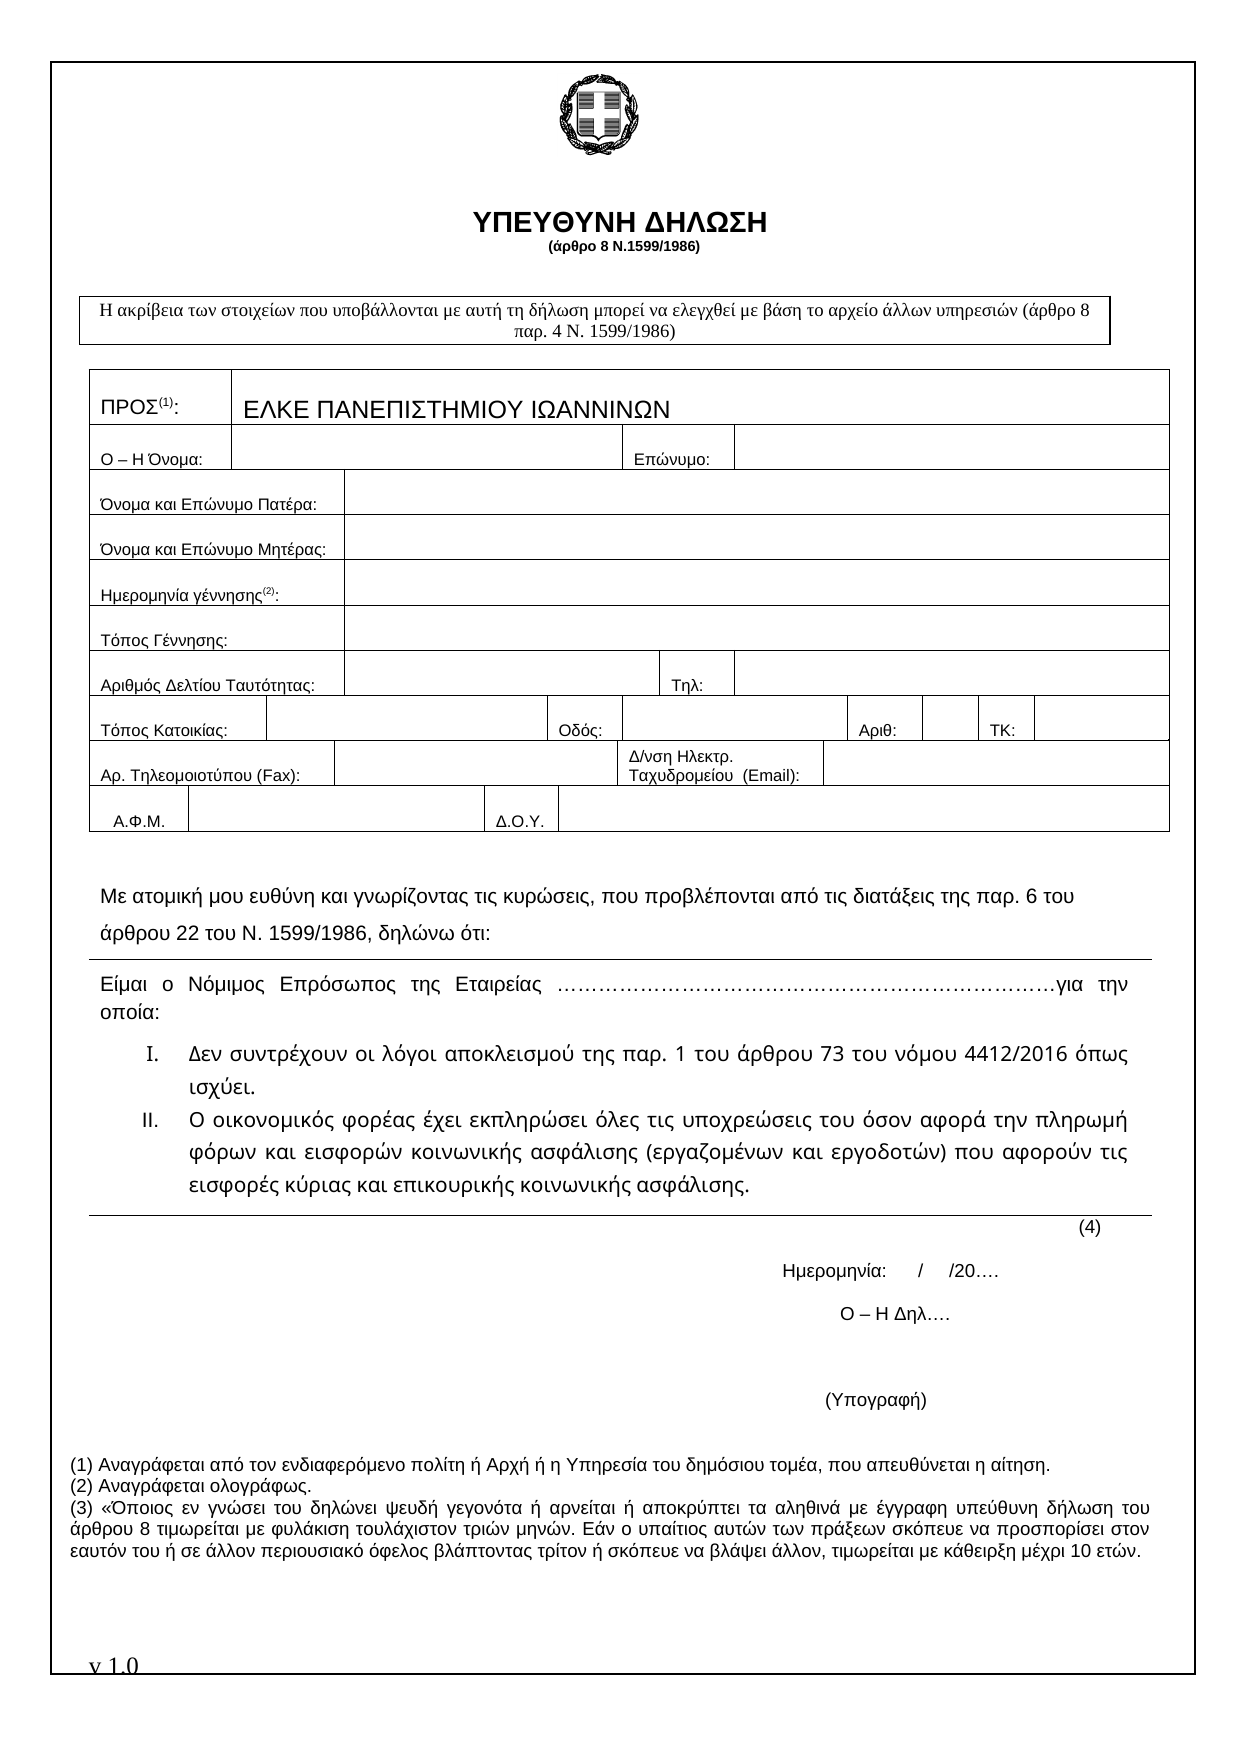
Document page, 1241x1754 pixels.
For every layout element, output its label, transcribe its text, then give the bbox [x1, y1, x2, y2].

table_cell [345, 470, 1169, 514]
table_cell [345, 560, 1169, 604]
text (4) [89, 1216, 1101, 1238]
table_cell Ημερομηνία γέννησης(2): [90, 560, 344, 604]
table_cell Τηλ: [660, 651, 734, 695]
table_header ΕΛΚΕ ΠΑΝΕΠΙΣΤΗΜΙΟΥ ΙΩΑΝΝΙΝΩΝ [232, 370, 1169, 424]
table_cell Όνομα και Επώνυμο Μητέρας: [90, 515, 344, 559]
table_cell Δ.Ο.Υ. [485, 786, 558, 831]
text (2) Αναγράφεται ολογράφως. [70, 1475, 1152, 1497]
table_cell Ο – Η Όνομα: [90, 425, 231, 469]
table_cell [335, 741, 617, 785]
table_cell Τόπος Γέννησης: [90, 606, 344, 650]
table_cell [735, 651, 1169, 695]
table_cell [824, 741, 1169, 785]
table_cell [267, 696, 547, 740]
subtitle ΥΠΕΥΘΥΝΗ ΔΗΛΩΣΗ [89, 204, 1152, 238]
picture [557, 73, 640, 157]
table_cell [345, 606, 1169, 650]
table_cell [735, 425, 1169, 469]
text (1) Αναγράφεται από τον ενδιαφερόμενο πολίτη ή Αρχή ή η Υπηρεσία του δημόσιου τομέα, που απευθύνεται η αίτηση. [70, 1453, 1152, 1475]
table_cell [345, 515, 1169, 559]
table_cell [923, 696, 978, 740]
table_cell Τόπος Κατοικίας: [90, 696, 266, 740]
table_cell Αριθ: [848, 696, 922, 740]
table_cell Επώνυμο: [623, 425, 734, 469]
text Η ακρίβεια των στοιχείων που υποβάλλονται με αυτή τη δήλωση μπορεί να ελεγχθεί με βάση το αρχείο άλλων υπηρεσιών (άρθρο 8 παρ. 4 Ν. 1599/1986) [80, 297, 1109, 344]
table_cell [623, 696, 847, 740]
table_header Με ατομική μου ευθύνη και γνωρίζοντας τις κυρώσεις, που προβλέπονται από τις διατάξεις της παρ. 6 του άρθρου 22 του Ν. 1599/1986, δηλώνω ότι: [89, 884, 1152, 958]
table_cell [232, 425, 622, 469]
table_cell Όνομα και Επώνυμο Πατέρα: [90, 470, 344, 514]
table_header ΠΡΟΣ(1): [90, 370, 231, 424]
table_cell Οδός: [548, 696, 622, 740]
table_cell [189, 786, 484, 831]
text Ο – Η Δηλ…. [689, 1302, 1101, 1324]
table_cell Δ/νση Ηλεκτρ. Ταχυδρομείου (Εmail): [618, 741, 823, 785]
table_cell [345, 651, 659, 695]
table_cell [1035, 696, 1169, 740]
table_cell Είμαι ο Νόμιμος Επρόσωπος της Εταιρείας ………………………………………………………………για την οποία: Δεν συντρέχουν οι λόγοι αποκλεισμού της παρ. 1 του άρθρου 73 του νόμου 4412/2016 όπως ισχύει. Ο οικονομικός φορέας έχει εκπληρώσει όλες τις υποχρεώσεις του όσον αφορά την πληρωμή φόρων και εισφορών κοινωνικής ασφάλισης (εργαζομένων και εργοδοτών) που αφορούν τις εισφορές κύριας και επικουρικής κοινωνικής ασφάλισης. [89, 960, 1152, 1215]
table_cell Αρ. Τηλεομοιοτύπου (Fax): [90, 741, 334, 785]
table_cell Α.Φ.Μ. [90, 786, 188, 831]
text (3) «Όποιος εν γνώσει του δηλώνει ψευδή γεγονότα ή αρνείται ή αποκρύπτει τα αληθινά με έγγραφη υπεύθυνη δήλωση του άρθρου 8 τιμωρείται με φυλάκιση τουλάχιστον τριών μηνών. Εάν ο υπαίτιος αυτών των πράξεων σκόπευε να προσπορίσει στον εαυτόν του ή σε άλλον περιουσιακό όφελος βλάπτοντας τρίτον ή σκόπευε να βλάψει άλλον, τιμωρείται με κάθειρξη μέχρι 10 ετών. [70, 1497, 1152, 1561]
text Ημερομηνία: / /20…. [689, 1259, 1093, 1281]
table_cell [559, 786, 1169, 831]
subtitle (άρθρο 8 Ν.1599/1986) [89, 238, 1152, 267]
table_cell Αριθμός Δελτίου Ταυτότητας: [90, 651, 344, 695]
text (Υπογραφή) [689, 1389, 1063, 1410]
table_cell ΤΚ: [979, 696, 1034, 740]
